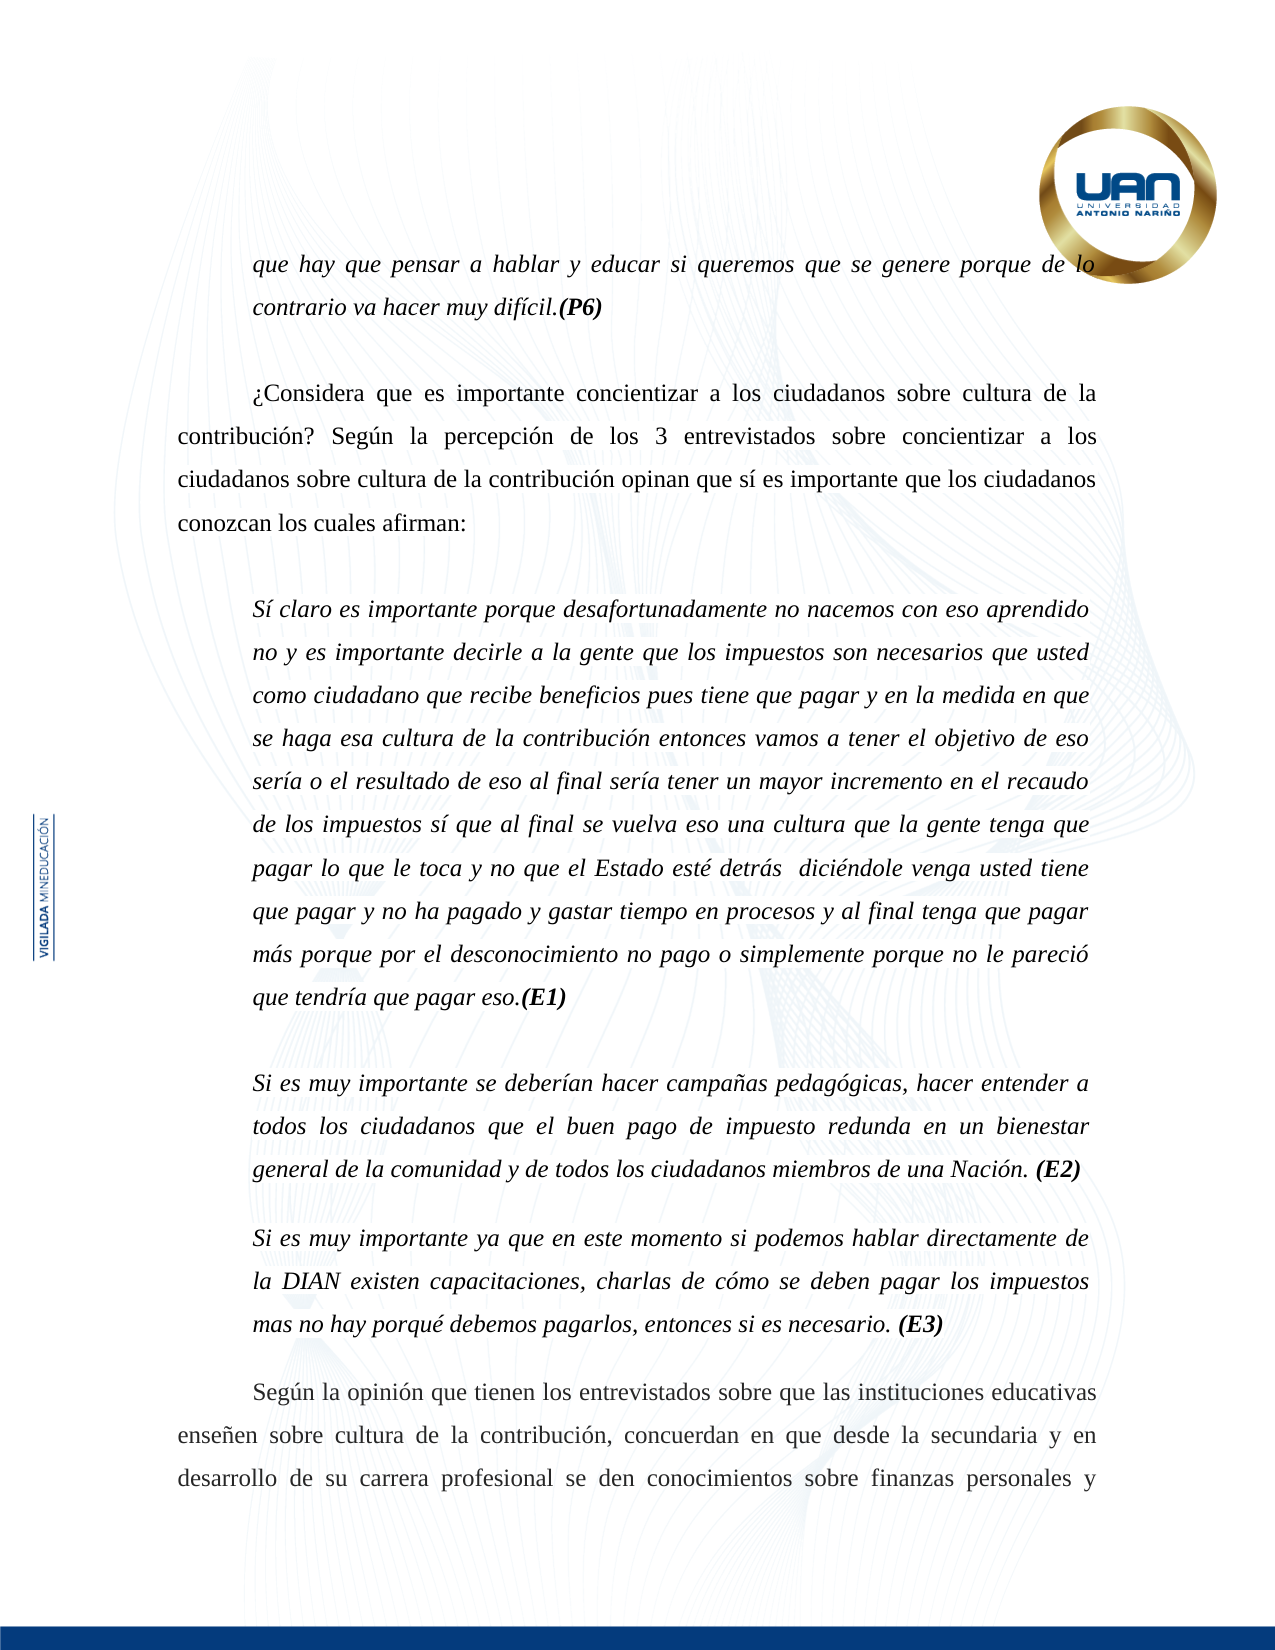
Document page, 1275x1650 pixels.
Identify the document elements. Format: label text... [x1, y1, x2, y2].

picture [0, 50, 1275, 1650]
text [252, 249, 1098, 321]
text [177, 1377, 1098, 1492]
text ¿Considera que es importante concientizar a los ciudadanos sobre cultura de la contribución? Según la percepción de los 3 entrevistados sobre concientizar a los ciudadanos sobre cultura de la contribución opinan que sí es importante que los ciudadanos conozcan los cuales afirman: [177, 378, 1098, 465]
text Sí claro es importante porque desafortunadamente no nacemos con eso aprendido no y es importante decirle a la gente que los impuestos son necesarios que usted como ciudadano que recibe beneficios pues tiene que pagar y en la medida en que se haga esa cultura de la contribución entonces vamos a tener el objetivo de eso sería o el resultado de eso al final sería tener un mayor incremento en el recaudo de los impuestos sí que al final se vuelva eso una cultura que la gente tenga que pagar lo que le toca y no que el Estado esté detrás diciéndole venga usted tiene que pagar y no ha pagado y gastar tiempo en procesos y al final tenga que pagar más porque por el desconocimiento no pago o simplemente porque no le pareció que tendría que pagar eso.(E1) [252, 594, 1092, 1011]
text ¿Considera que es importante concientizar a los ciudadanos sobre cultura de la contribución? Según la percepción de los 3 entrevistados sobre concientizar a los ciudadanos sobre cultura de la contribución opinan que sí es importante que los ciudadanos conozcan los cuales afirman: [177, 493, 1098, 536]
text Si es muy importante se deberían hacer campañas pedagógicas, hacer entender a todos los ciudadanos que el buen pago de impuesto redunda en un bienestar general de la comunidad y de todos los ciudadanos miembros de una Nación. (E2) [252, 1068, 1092, 1183]
text Si es muy importante ya que en este momento si podemos hablar directamente de la DIAN existen capacitaciones, charlas de cómo se deben pagar los impuestos mas no hay porqué debemos pagarlos, entonces si es necesario. (E3) [252, 1223, 1092, 1338]
